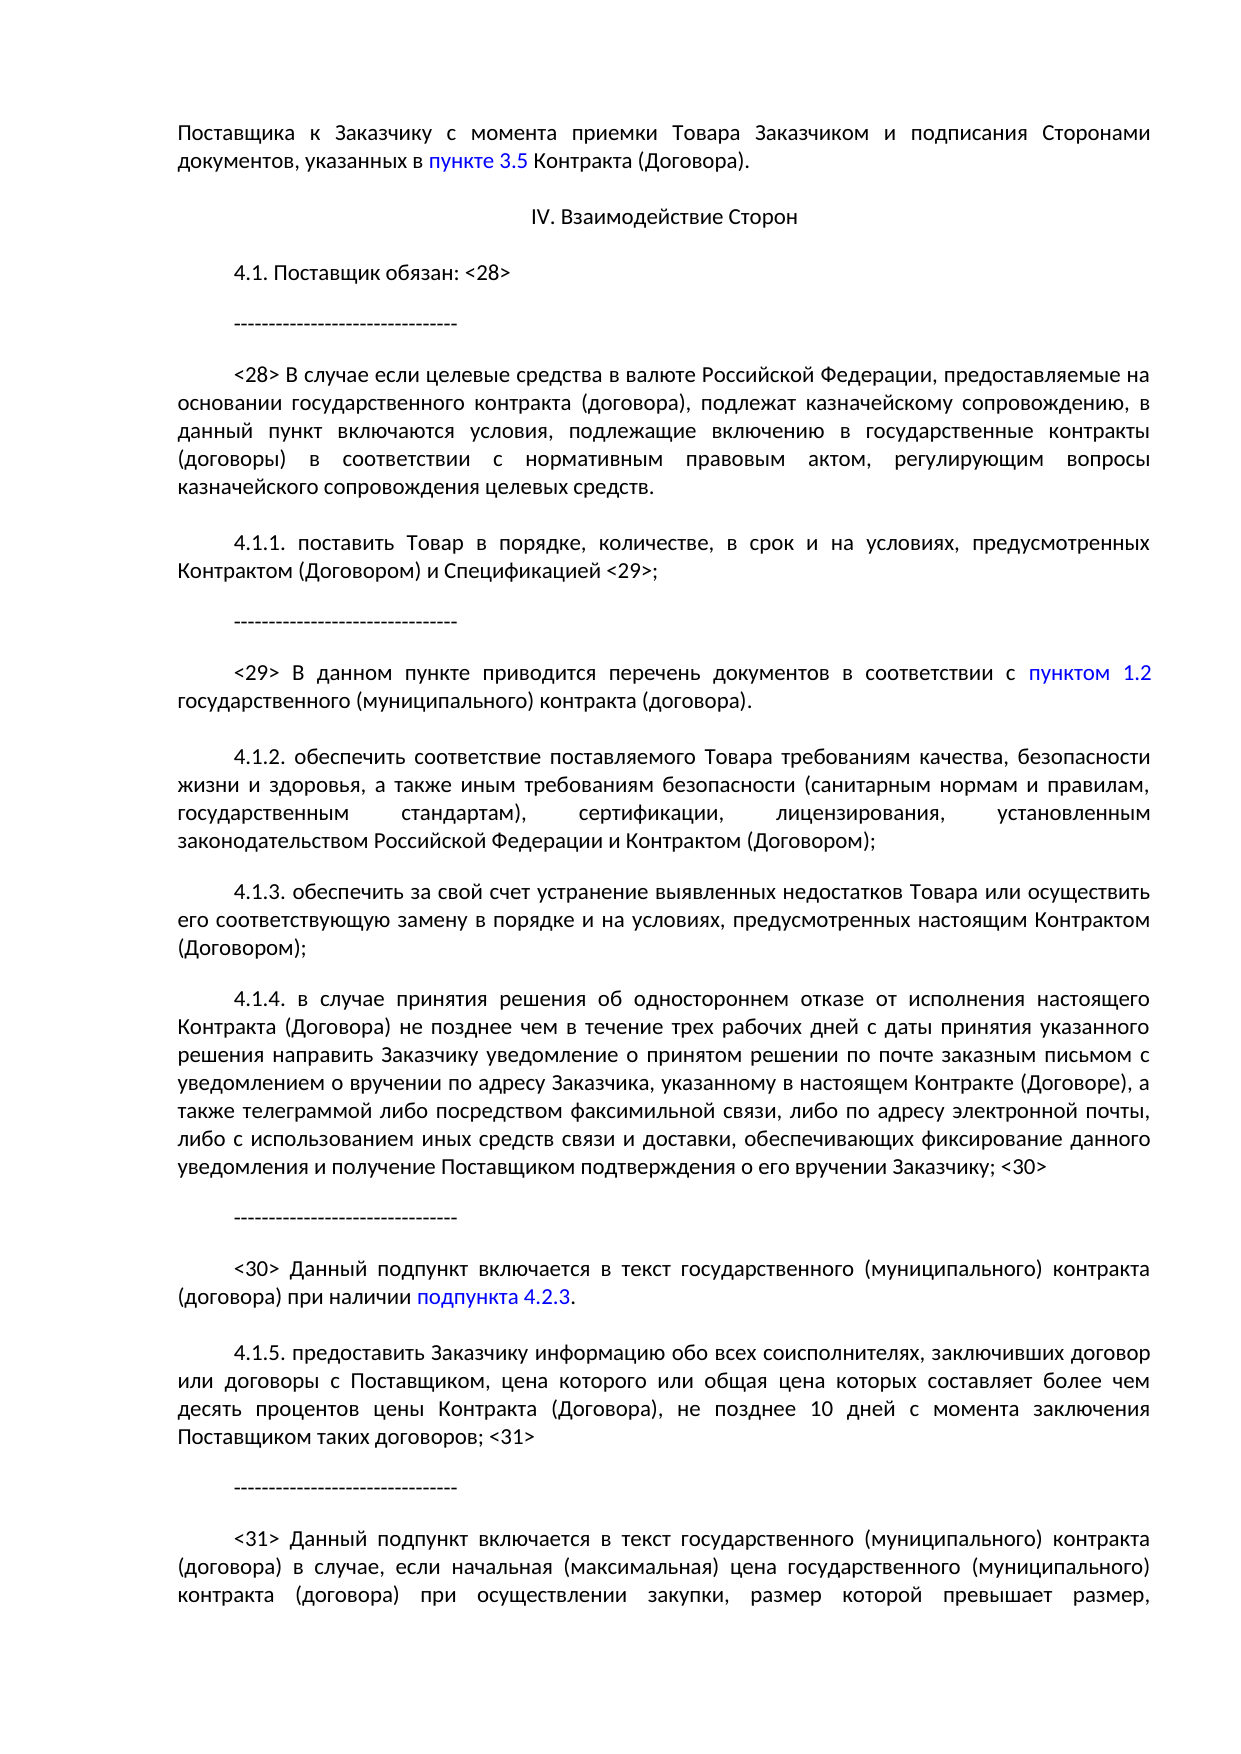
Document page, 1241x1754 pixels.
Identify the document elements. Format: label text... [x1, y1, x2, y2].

text -------------------------------- [177, 1203, 1152, 1231]
text <28> В случае если целевые средства в валюте Российской Федерации, предоставляемые на основании государственного контракта (договора), подлежат казначейскому сопровождению, в данный пункт включаются условия, подлежащие включению в государственные контракты (договоры) в соответствии с нормативным правовым актом, регулирующим вопросы казначейского сопровождения целевых средств. [177, 360, 1152, 500]
text 4.1. Поставщик обязан: <28> [177, 258, 1152, 286]
text -------------------------------- [177, 309, 1152, 337]
text 4.1.4. в случае принятия решения об одностороннем отказе от исполнения настоящего Контракта (Договора) не позднее чем в течение трех рабочих дней с даты принятия указанного решения направить Заказчику уведомление о принятом решении по почте заказным письмом с уведомлением о вручении по адресу Заказчика, указанному в настоящем Контракте (Договоре), а также телеграммой либо посредством факсимильной связи, либо по адресу электронной почты, либо с использованием иных средств связи и доставки, обеспечивающих фиксирование данного уведомления и получение Поставщиком подтверждения о его вручении Заказчику; <30> [177, 984, 1152, 1180]
text IV. Взаимодействие Сторон [177, 202, 1152, 230]
text 4.1.1. поставить Товар в порядке, количестве, в срок и на условиях, предусмотренных Контрактом (Договором) и Спецификацией <29>; [177, 528, 1152, 584]
text 4.1.5. предоставить Заказчику информацию обо всех соисполнителях, заключивших договор или договоры с Поставщиком, цена которого или общая цена которых составляет более чем десять процентов цены Контракта (Договора), не позднее 10 дней с момента заключения Поставщиком таких договоров; <31> [177, 1338, 1152, 1450]
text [177, 118, 1152, 174]
text -------------------------------- [177, 1473, 1152, 1501]
text 4.1.2. обеспечить соответствие поставляемого Товара требованиям качества, безопасности жизни и здоровья, а также иным требованиям безопасности (санитарным нормам и правилам, государственным стандартам), сертификации, лицензирования, установленным законодательством Российской Федерации и Контрактом (Договором); [177, 742, 1152, 854]
text 4.1.3. обеспечить за свой счет устранение выявленных недостатков Товара или осуществить его соответствующую замену в порядке и на условиях, предусмотренных настоящим Контрактом (Договором); [177, 877, 1152, 961]
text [177, 1524, 1152, 1608]
text -------------------------------- [177, 607, 1152, 635]
text <30> Данный подпункт включается в текст государственного (муниципального) контракта (договора) при наличии подпункта 4.2.3. [177, 1254, 1152, 1310]
text <29> В данном пункте приводится перечень документов в соответствии с пунктом 1.2 государственного (муниципального) контракта (договора). [177, 658, 1152, 714]
